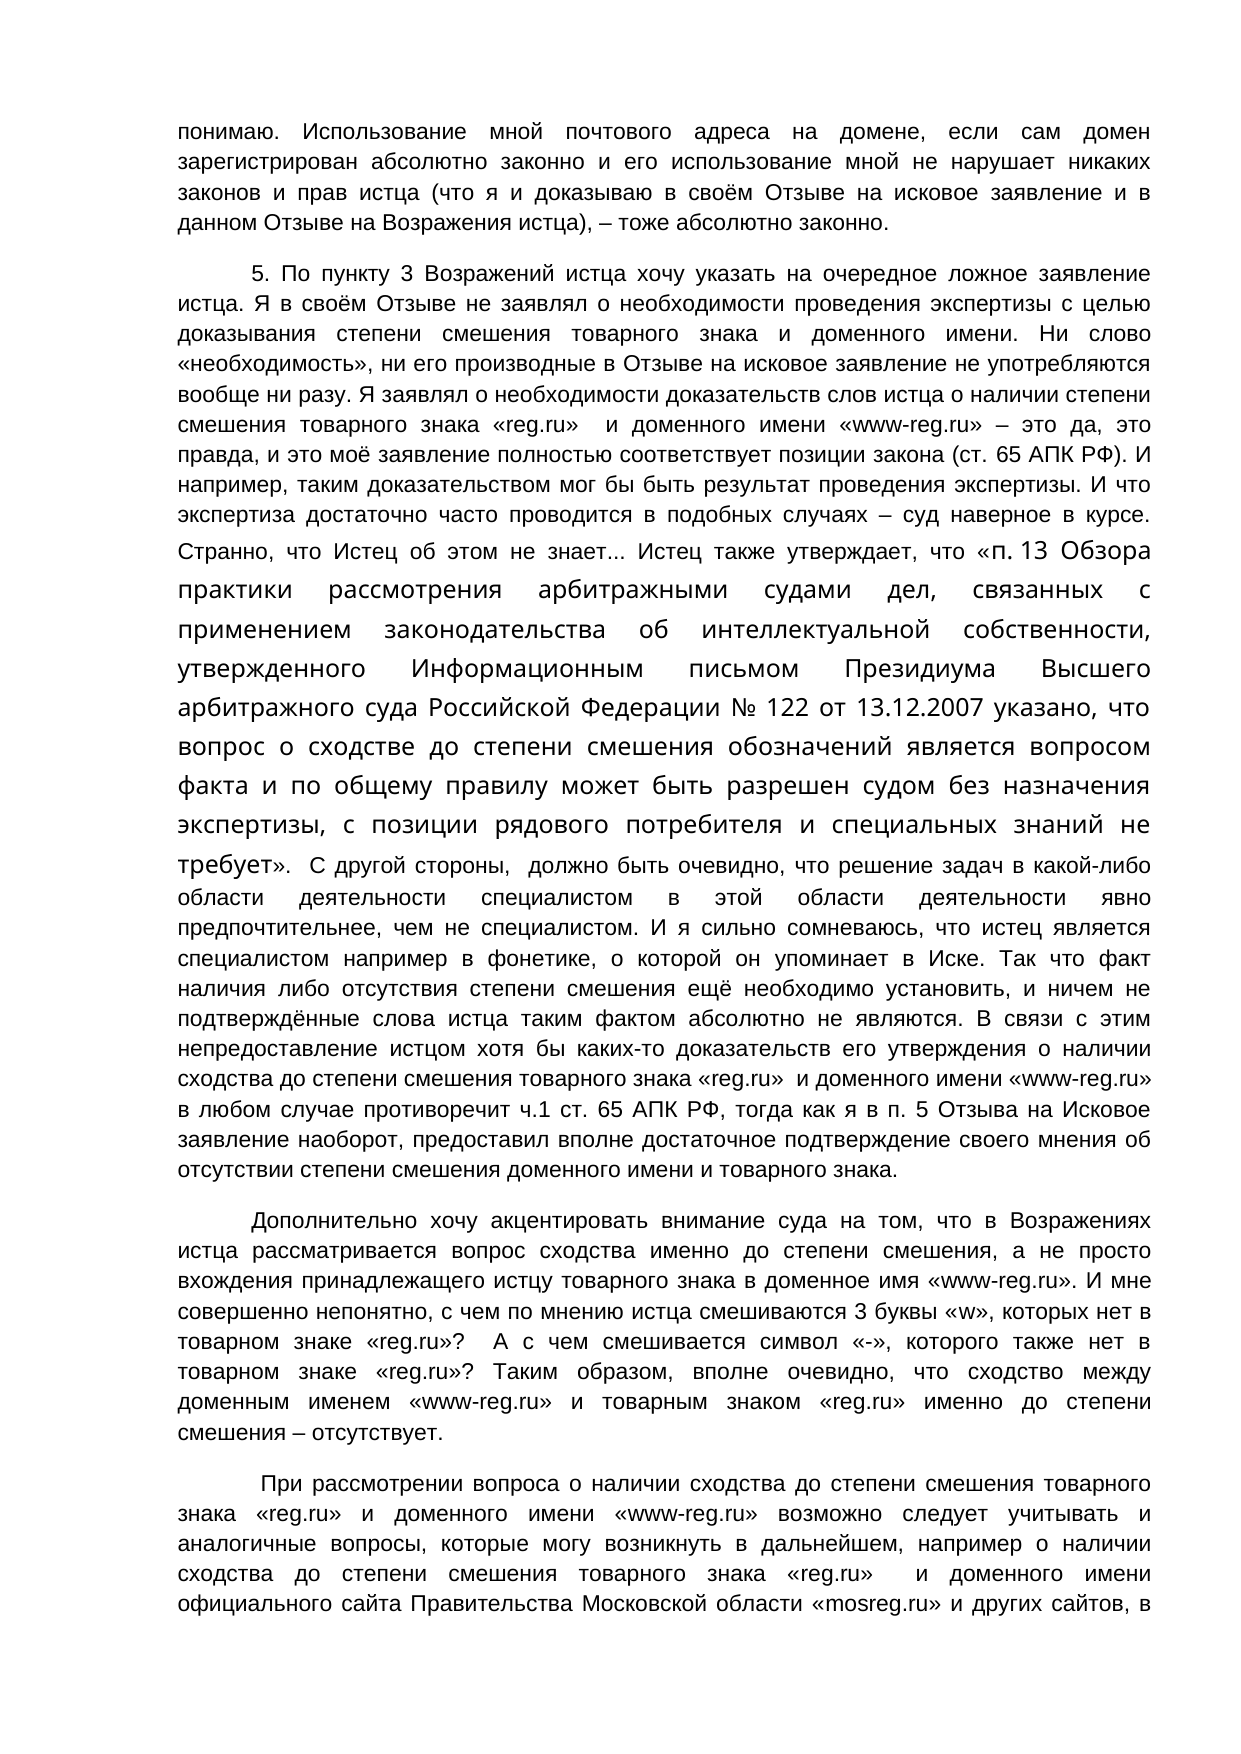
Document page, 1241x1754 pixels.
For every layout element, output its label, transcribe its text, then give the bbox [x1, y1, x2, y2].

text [177, 118, 1152, 235]
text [177, 1469, 1152, 1617]
text 5. По пункту 3 Возражений истца хочу указать на очередное ложное заявление истца. Я в своём Отзыве не заявлял о необходимости проведения экспертизы с целью доказывания степени смешения товарного знака и доменного имени. Ни слово «необходимость», ни его производные в Отзыве на исковое заявление не употребляются вообще ни разу. Я заявлял о необходимости доказательств слов истца о наличии степени смешения товарного знака «reg.ru» и доменного имени «www-reg.ru» – это да, это правда, и это моё заявление полностью соответствует позиции закона (ст. 65 АПК РФ). И например, таким доказательством мог бы быть результат проведения экспертизы. И что экспертиза достаточно часто проводится в подобных случаях – суд наверное в курсе. Странно, что Истец об этом не знает... Истец также утверждает, что «п. 13 Обзора практики рассмотрения арбитражными судами дел, связанных с применением законодательства об интеллектуальной собственности, утвержденного Информационным письмом Президиума Высшего арбитражного суда Российской Федерации № 122 от 13.12.2007 указано, что вопрос о сходстве до степени смешения обозначений является вопросом факта и по общему правилу может быть разрешен судом без назначения экспертизы, с позиции рядового потребителя и специальных знаний не требует». С другой стороны, должно быть очевидно, что решение задач в какой-либо области деятельности специалистом в этой области деятельности явно предпочтительнее, чем не специалистом. И я сильно сомневаюсь, что истец является специалистом например в фонетике, о которой он упоминает в Иске. Так что факт наличия либо отсутствия степени смешения ещё необходимо установить, и ничем не подтверждённые слова истца таким фактом абсолютно не являются. В связи с этим непредоставление истцом хотя бы каких-то доказательств его утверждения о наличии сходства до степени смешения товарного знака «reg.ru» и доменного имени «www-reg.ru» в любом случае противоречит ч.1 ст. 65 АПК РФ, тогда как я в п. 5 Отзыва на Исковое заявление наоборот, предоставил вполне достаточное подтверждение своего мнения об отсутствии степени смешения доменного имени и товарного знака. [177, 260, 1152, 1182]
text Дополнительно хочу акцентировать внимание суда на том, что в Возражениях истца рассматривается вопрос сходства именно до степени смешения, а не просто вхождения принадлежащего истцу товарного знака в доменное имя «www-reg.ru». И мне совершенно непонятно, с чем по мнению истца смешиваются 3 буквы «w», которых нет в товарном знаке «reg.ru»? А с чем смешивается символ «-», которого также нет в товарном знаке «reg.ru»? Таким образом, вполне очевидно, что сходство между доменным именем «www-reg.ru» и товарным знаком «reg.ru» именно до степени смешения – отсутствует. [177, 1207, 1152, 1445]
